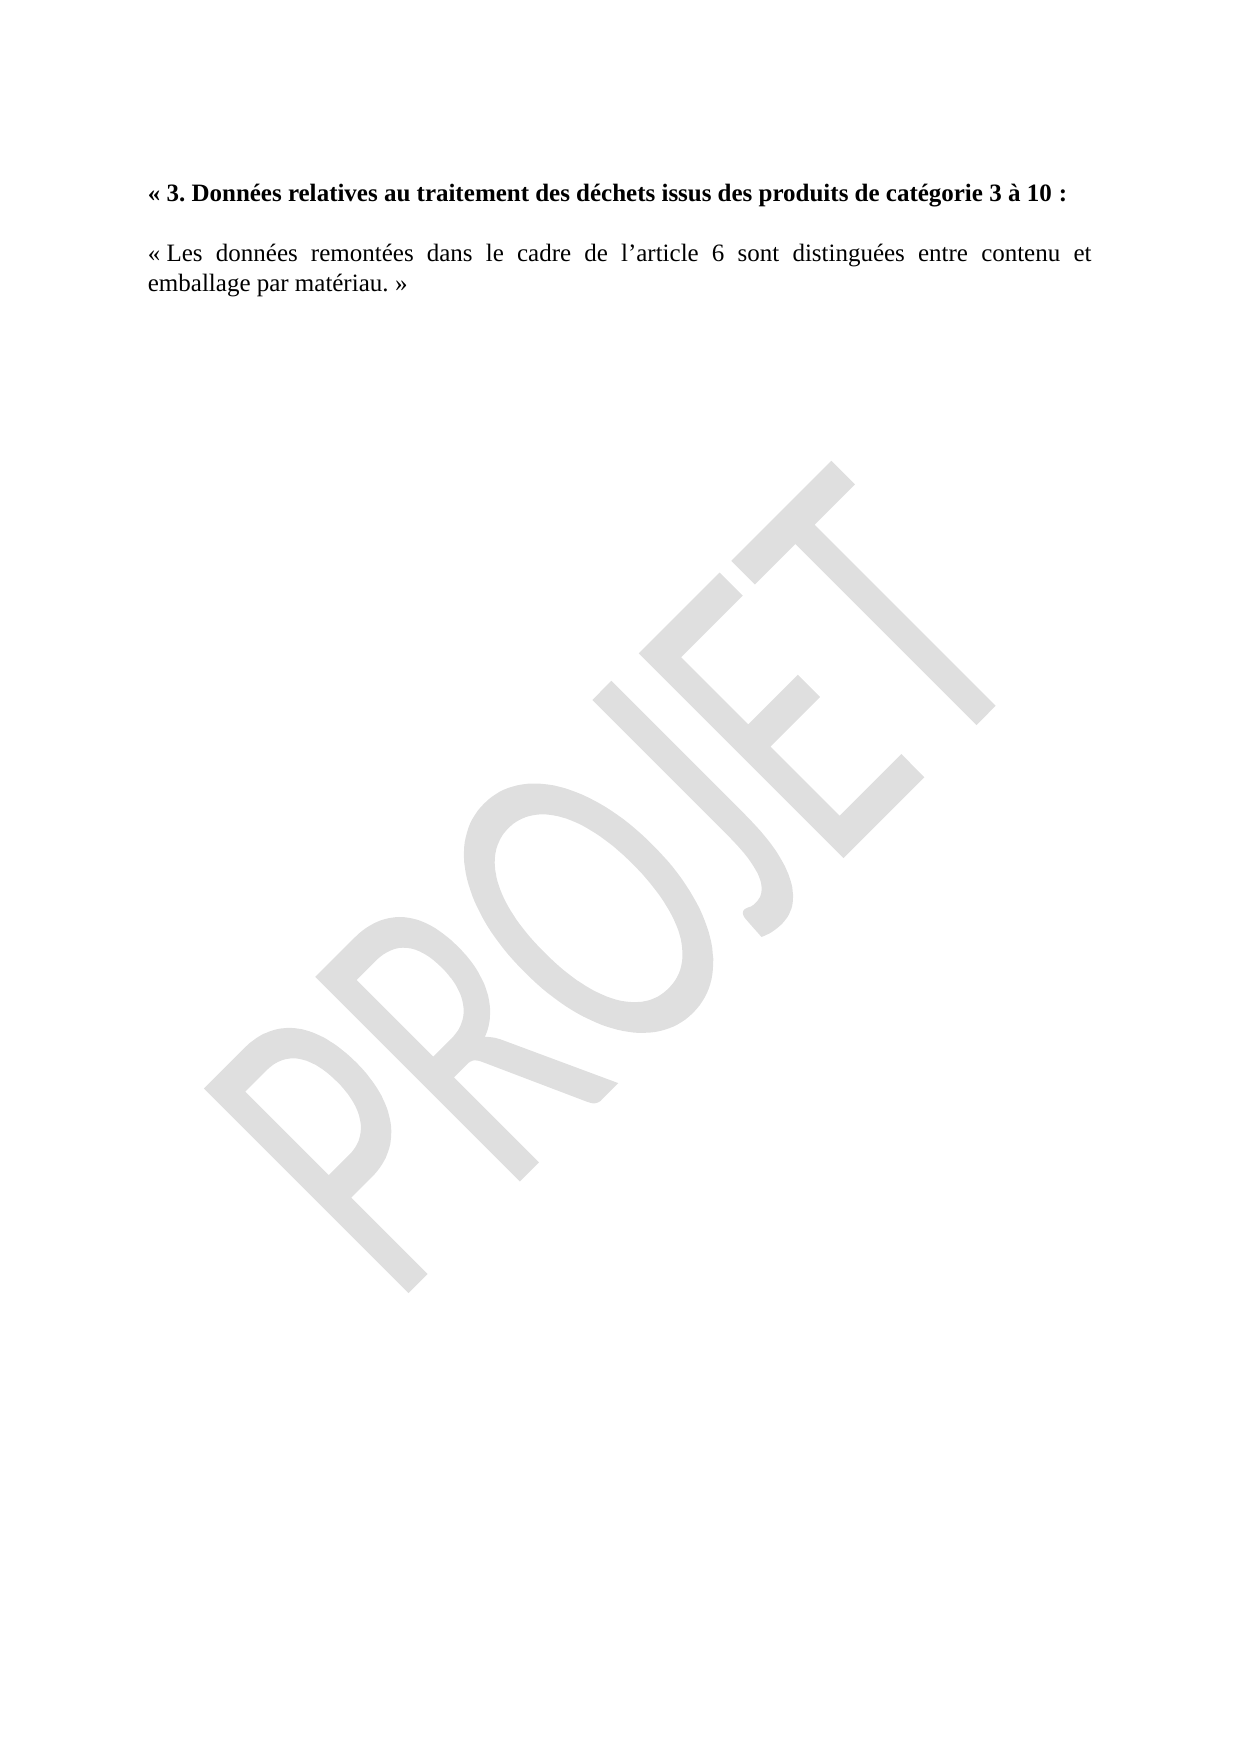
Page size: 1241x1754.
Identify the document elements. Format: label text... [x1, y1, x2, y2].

text « Les données remontées dans le cadre de l’article 6 sont distinguées entre contenu et emballage par matériau. » [148, 267, 1093, 297]
text « 3. Données relatives au traitement des déchets issus des produits de catégorie 3 à 10 : [148, 178, 1093, 206]
